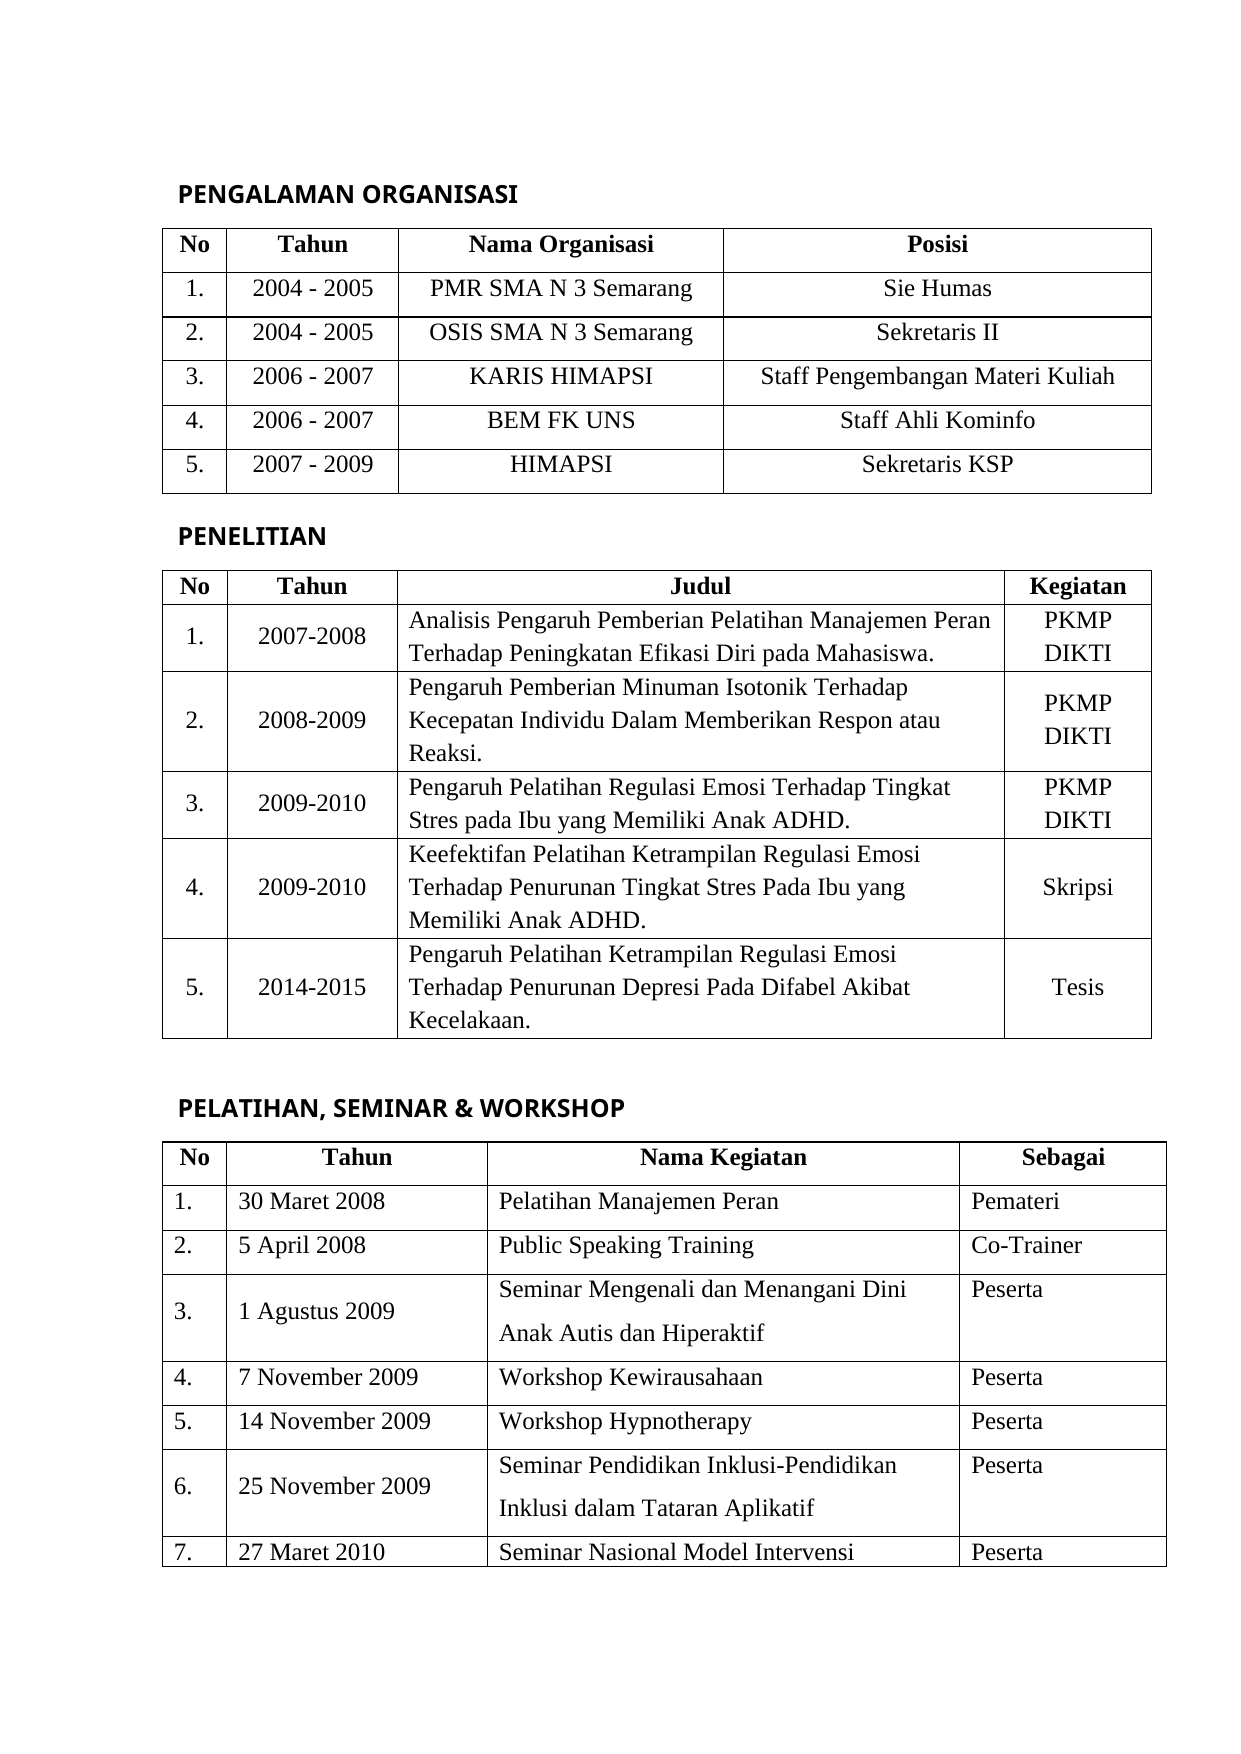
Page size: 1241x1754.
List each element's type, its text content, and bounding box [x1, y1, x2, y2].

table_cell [488, 1537, 959, 1566]
table_cell 2007-2008 [228, 605, 397, 671]
table_cell Staff Pengembangan Materi Kuliah [724, 361, 1151, 404]
table_cell 4. [163, 406, 226, 448]
table_cell Peserta [960, 1537, 1166, 1566]
table_cell 1. [163, 273, 226, 316]
table_header Posisi [724, 229, 1151, 272]
table_cell Staff Ahli Kominfo [724, 406, 1151, 448]
table_header No [163, 229, 226, 272]
table_cell 5 April 2008 [227, 1231, 487, 1273]
table_cell Pengaruh Pelatihan Ketrampilan Regulasi Emosi Terhadap Penurunan Depresi Pada Difabel Akibat Kecelakaan. [398, 939, 1004, 1038]
table_cell 2004 - 2005 [227, 273, 398, 316]
text PENGALAMAN ORGANISASI [177, 177, 1063, 211]
table_cell 2009-2010 [228, 839, 397, 938]
table_cell 2007 - 2009 [227, 450, 398, 493]
table_cell 2. [163, 672, 227, 771]
table_cell 3. [163, 1275, 226, 1361]
table_cell 2009-2010 [228, 772, 397, 838]
table_cell 5. [163, 1406, 226, 1449]
table_cell 4. [163, 839, 227, 938]
table_cell Sekretaris II [724, 318, 1151, 360]
table_cell 30 Maret 2008 [227, 1186, 487, 1229]
table_cell Seminar Pendidikan Inklusi-Pendidikan Inklusi dalam Tataran Aplikatif [488, 1450, 959, 1536]
table_cell OSIS SMA N 3 Semarang [399, 318, 723, 360]
table_cell BEM FK UNS [399, 406, 723, 448]
table_cell PKMP DIKTI [1005, 672, 1151, 771]
table_cell 1 Agustus 2009 [227, 1275, 487, 1361]
table_cell HIMAPSI [399, 450, 723, 493]
table_cell 25 November 2009 [227, 1450, 487, 1536]
table_header Tahun [227, 229, 398, 272]
table_cell Peserta [960, 1450, 1166, 1536]
table_cell 3. [163, 772, 227, 838]
table_cell Pemateri [960, 1186, 1166, 1229]
table_header No [163, 571, 227, 604]
table_cell Sekretaris KSP [724, 450, 1151, 493]
table_cell Pengaruh Pemberian Minuman Isotonik Terhadap Kecepatan Individu Dalam Memberikan Respon atau Reaksi. [398, 672, 1004, 771]
table_cell 2006 - 2007 [227, 406, 398, 448]
table_cell 4. [163, 1362, 226, 1405]
table_cell 2014-2015 [228, 939, 397, 1038]
table_cell Public Speaking Training [488, 1231, 959, 1273]
table_cell 7 November 2009 [227, 1362, 487, 1405]
table_cell 2006 - 2007 [227, 361, 398, 404]
table_cell Peserta [960, 1275, 1166, 1361]
table_cell Co-Trainer [960, 1231, 1166, 1273]
table_header Nama Kegiatan [488, 1143, 959, 1185]
table_cell PKMP DIKTI [1005, 772, 1151, 838]
table_cell KARIS HIMAPSI [399, 361, 723, 404]
table_header Kegiatan [1005, 571, 1151, 604]
table_cell 2. [163, 1231, 226, 1273]
table_cell 2004 - 2005 [227, 318, 398, 360]
table_header Judul [398, 571, 1004, 604]
table_cell 2008-2009 [228, 672, 397, 771]
table_cell Seminar Mengenali dan Menangani Dini Anak Autis dan Hiperaktif [488, 1275, 959, 1361]
table_cell 5. [163, 939, 227, 1038]
table_cell Peserta [960, 1406, 1166, 1449]
table_cell Analisis Pengaruh Pemberian Pelatihan Manajemen Peran Terhadap Peningkatan Efikasi Diri pada Mahasiswa. [398, 605, 1004, 671]
table_cell Workshop Kewirausahaan [488, 1362, 959, 1405]
table_header No [163, 1143, 226, 1185]
table_cell Sie Humas [724, 273, 1151, 316]
table_cell Pelatihan Manajemen Peran [488, 1186, 959, 1229]
text PELATIHAN, SEMINAR & WORKSHOP [177, 1090, 1063, 1124]
table_cell 2. [163, 318, 226, 360]
table_cell 1. [163, 605, 227, 671]
table_cell 27 Maret 2010 [227, 1537, 487, 1566]
table_cell PMR SMA N 3 Semarang [399, 273, 723, 316]
table_cell 6. [163, 1450, 226, 1536]
table_header Tahun [227, 1143, 487, 1185]
table_cell 3. [163, 361, 226, 404]
table_cell 14 November 2009 [227, 1406, 487, 1449]
table_cell Peserta [960, 1362, 1166, 1405]
table_cell Pengaruh Pelatihan Regulasi Emosi Terhadap Tingkat Stres pada Ibu yang Memiliki Anak ADHD. [398, 772, 1004, 838]
table_header Tahun [228, 571, 397, 604]
table_cell Skripsi [1005, 839, 1151, 938]
table_cell Keefektifan Pelatihan Ketrampilan Regulasi Emosi Terhadap Penurunan Tingkat Stres Pada Ibu yang Memiliki Anak ADHD. [398, 839, 1004, 938]
table_header Sebagai [960, 1143, 1166, 1185]
table_cell Tesis [1005, 939, 1151, 1038]
table_header Nama Organisasi [399, 229, 723, 272]
table_cell 5. [163, 450, 226, 493]
text PENELITIAN [177, 519, 1063, 553]
table_cell Workshop Hypnotherapy [488, 1406, 959, 1449]
table_cell 7. [163, 1537, 226, 1566]
table_cell 1. [163, 1186, 226, 1229]
table_cell PKMP DIKTI [1005, 605, 1151, 671]
